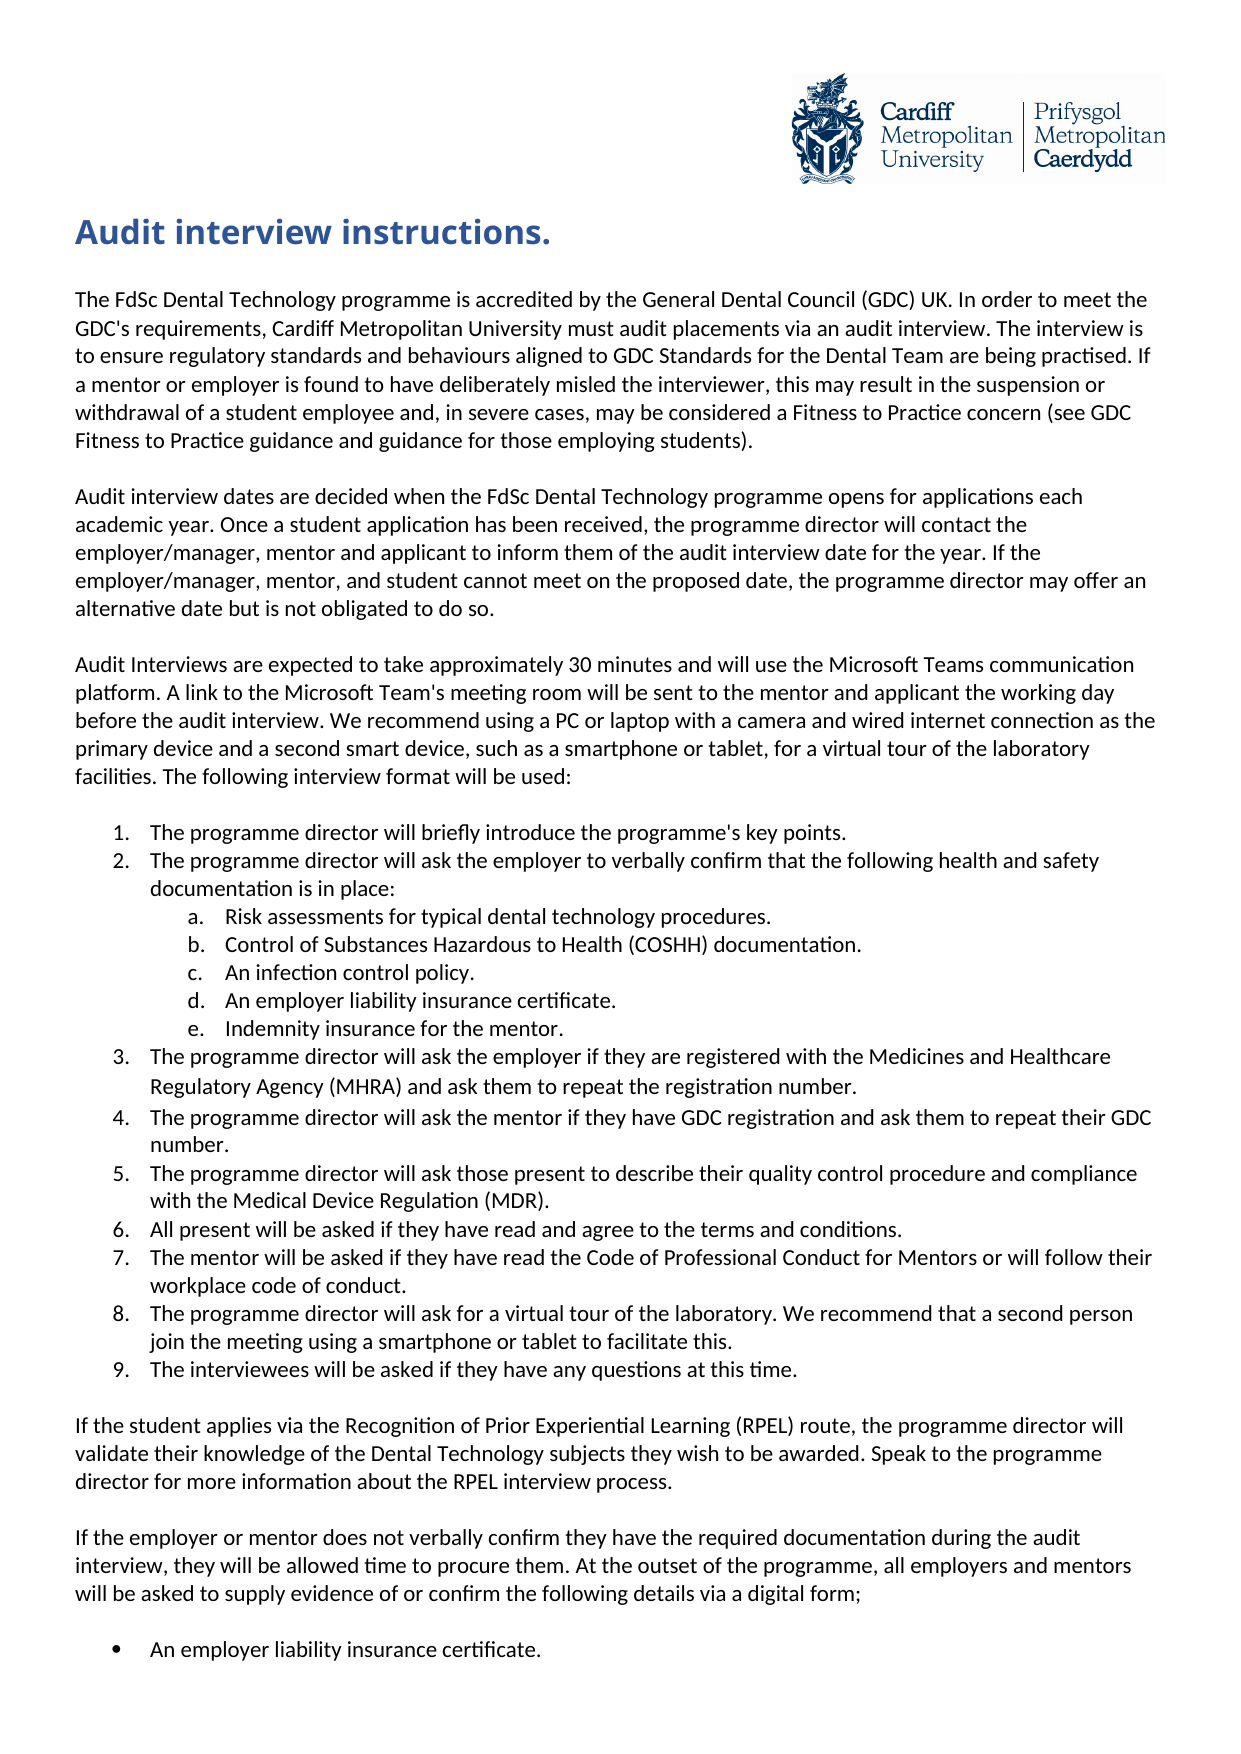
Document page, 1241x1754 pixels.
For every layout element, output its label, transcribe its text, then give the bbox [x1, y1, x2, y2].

list The programme director will briefly introduce the programme's key points. [112, 818, 1165, 846]
text Audit Interviews are expected to take approximately 30 minutes and will use the Microsoft Teams communication platform. A link to the Microsoft Team's meeting room will be sent to the mentor and applicant the working day before the audit interview. We recommend using a PC or laptop with a camera and wired internet connection as the primary device and a second smart device, such as a smartphone or tablet, for a virtual tour of the laboratory facilities. The following interview format will be used: [75, 650, 1165, 790]
text Audit interview dates are decided when the FdSc Dental Technology programme opens for applications each academic year. Once a student application has been received, the programme director will contact the employer/manager, mentor and applicant to inform them of the audit interview date for the year. If the employer/manager, mentor, and student cannot meet on the proposed date, the programme director may offer an alternative date but is not obligated to do so. [75, 482, 1165, 622]
list The programme director will ask those present to describe their quality control procedure and compliance with the Medical Device Regulation (MDR). [112, 1159, 1165, 1215]
picture [791, 73, 1166, 184]
list Control of Substances Hazardous to Health (COSHH) documentation. [187, 930, 1165, 958]
list An infection control policy. [187, 958, 1165, 986]
subtitle Audit interview instructions. [75, 209, 1165, 254]
text If the employer or mentor does not verbally confirm they have the required documentation during the audit interview, they will be allowed time to procure them. At the outset of the programme, all employers and mentors will be asked to supply evidence of or confirm the following details via a digital form; [75, 1523, 1165, 1607]
list The programme director will ask the employer if they are registered with the Medicines and Healthcare Regulatory Agency (MHRA) and ask them to repeat the registration number. [112, 1042, 1165, 1100]
text If the student applies via the Recognition of Prior Experiential Learning (RPEL) route, the programme director will validate their knowledge of the Dental Technology subjects they wish to be awarded. Speak to the programme director for more information about the RPEL interview process. [75, 1411, 1165, 1495]
list The programme director will ask the mentor if they have GDC registration and ask them to repeat their GDC number. [112, 1103, 1165, 1159]
list The programme director will ask the employer to verbally confirm that the following health and safety documentation is in place: [112, 846, 1165, 902]
list An employer liability insurance certificate. [187, 986, 1165, 1014]
list Indemnity insurance for the mentor. [187, 1014, 1165, 1042]
list The programme director will ask for a virtual tour of the laboratory. We recommend that a second person join the meeting using a smartphone or tablet to facilitate this. [112, 1299, 1165, 1355]
list The mentor will be asked if they have read the Code of Professional Conduct for Mentors or will follow their workplace code of conduct. [112, 1243, 1165, 1299]
text The FdSc Dental Technology programme is accredited by the General Dental Council (GDC) UK. In order to meet the GDC's requirements, Cardiff Metropolitan University must audit placements via an audit interview. The interview is to ensure regulatory standards and behaviours aligned to GDC Standards for the Dental Team are being practised. If a mentor or employer is found to have deliberately misled the interviewer, this may result in the suspension or withdrawal of a student employee and, in severe cases, may be considered a Fitness to Practice concern (see GDC Fitness to Practice guidance and guidance for those employing students). [75, 286, 1165, 454]
list All present will be asked if they have read and agree to the terms and conditions. [112, 1215, 1165, 1243]
list Risk assessments for typical dental technology procedures. [187, 902, 1165, 930]
list The interviewees will be asked if they have any questions at this time. [112, 1355, 1165, 1383]
list An employer liability insurance certificate. [112, 1635, 1165, 1663]
